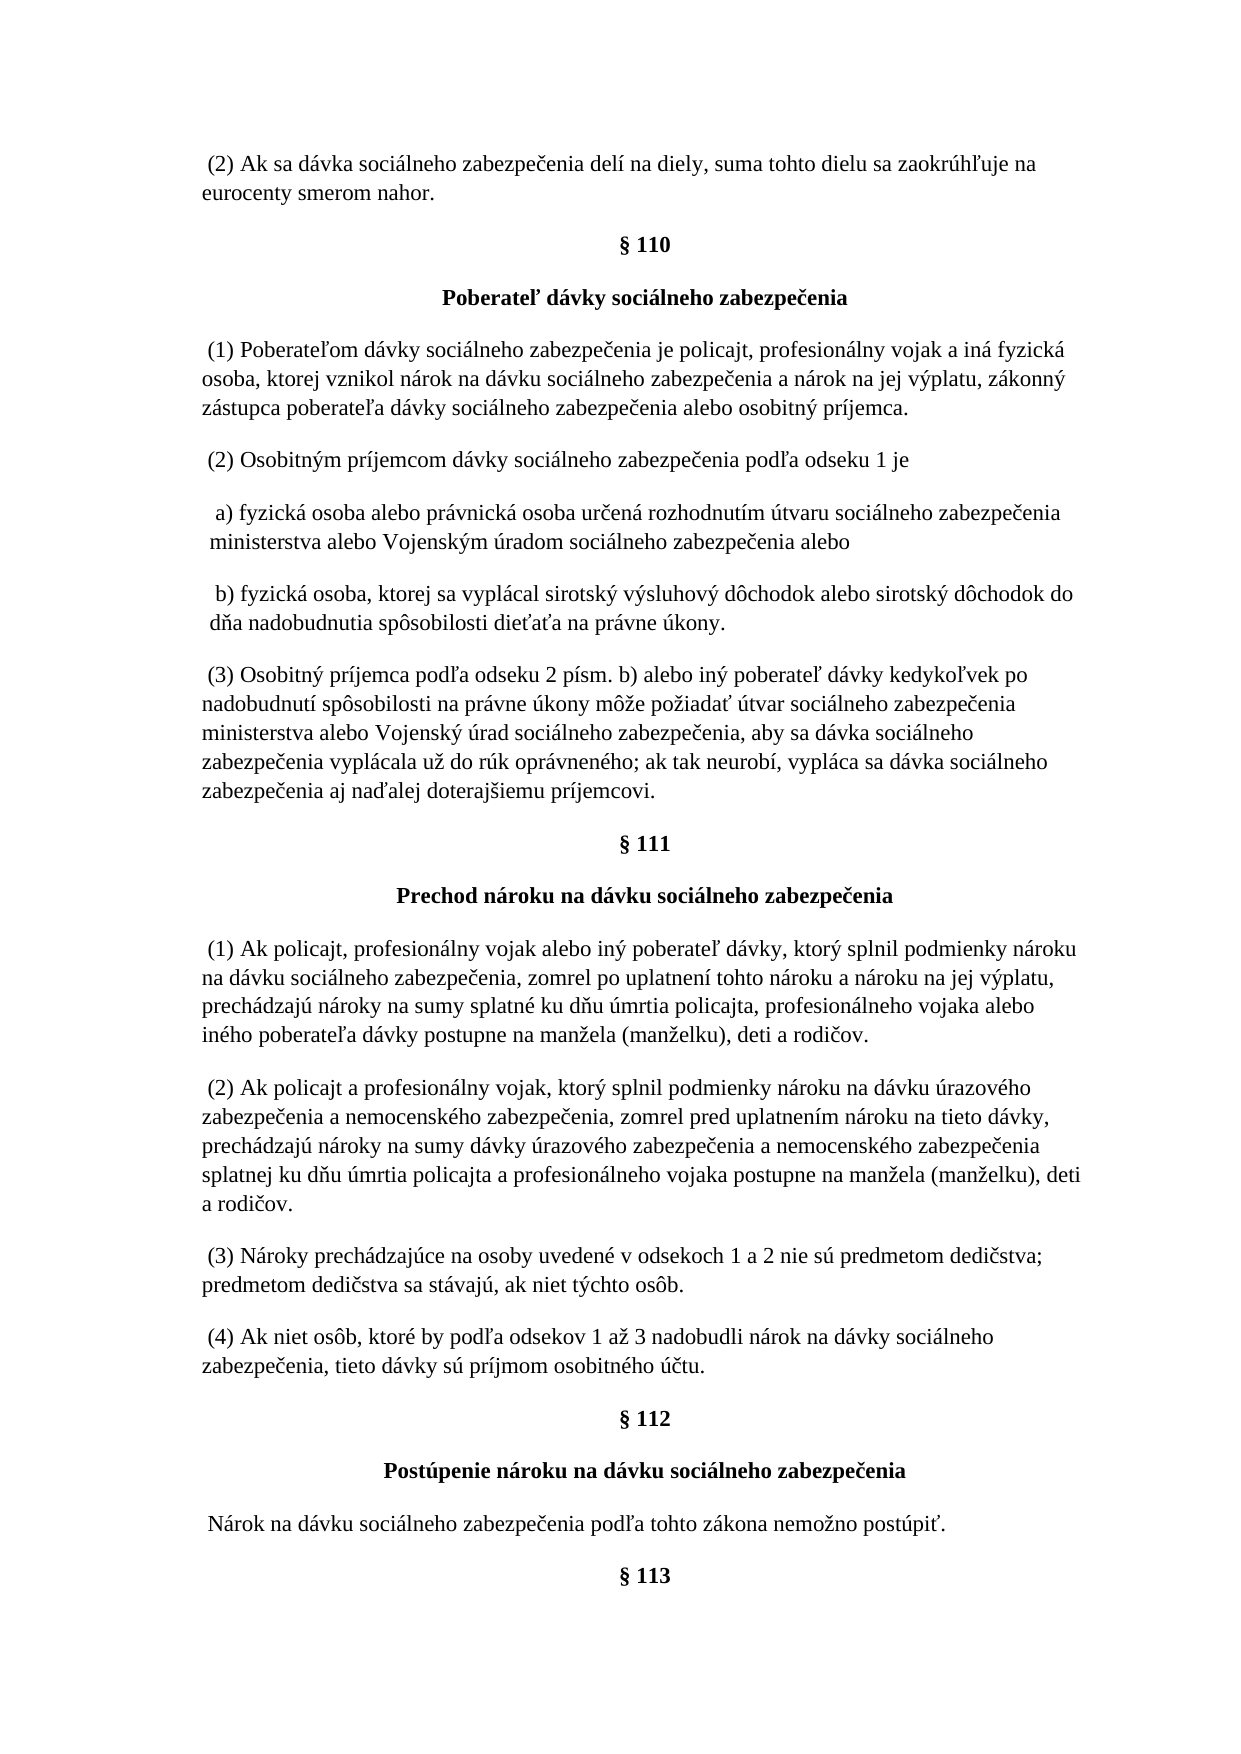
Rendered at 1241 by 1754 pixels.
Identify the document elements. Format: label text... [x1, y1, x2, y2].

text (4) Ak niet osôb, ktoré by podľa odsekov 1 až 3 nadobudli nárok na dávky sociálneho zabezpečenia, tieto dávky sú príjmom osobitného účtu. [202, 1323, 1090, 1379]
text (2) Ak policajt a profesionálny vojak, ktorý splnil podmienky nároku na dávku úrazového zabezpečenia a nemocenského zabezpečenia, zomrel pred uplatnením nároku na tieto dávky, prechádzajú nároky na sumy dávky úrazového zabezpečenia a nemocenského zabezpečenia splatnej ku dňu úmrtia policajta a profesionálneho vojaka postupne na manžela (manželku), deti a rodičov. [202, 1074, 1090, 1216]
text § 113 [194, 1562, 1090, 1588]
text § 110 [194, 231, 1090, 258]
text Nárok na dávku sociálneho zabezpečenia podľa tohto zákona nemožno postúpiť. [202, 1509, 1090, 1536]
text (3) Nároky prechádzajúce na osoby uvedené v odsekoch 1 a 2 nie sú predmetom dedičstva; predmetom dedičstva sa stávajú, ak niet týchto osôb. [202, 1242, 1090, 1297]
text a) fyzická osoba alebo právnická osoba určená rozhodnutím útvaru sociálneho zabezpečenia ministerstva alebo Vojenským úradom sociálneho zabezpečenia alebo [209, 499, 1090, 554]
text § 112 [194, 1405, 1090, 1431]
text Prechod nároku na dávku sociálneho zabezpečenia [194, 882, 1090, 908]
text b) fyzická osoba, ktorej sa vyplácal sirotský výsluhový dôchodok alebo sirotský dôchodok do dňa nadobudnutia spôsobilosti dieťaťa na právne úkony. [209, 580, 1090, 636]
text (3) Osobitný príjemca podľa odseku 2 písm. b) alebo iný poberateľ dávky kedykoľvek po nadobudnutí spôsobilosti na právne úkony môže požiadať útvar sociálneho zabezpečenia ministerstva alebo Vojenský úrad sociálneho zabezpečenia, aby sa dávka sociálneho zabezpečenia vyplácala už do rúk oprávneného; ak tak neurobí, vypláca sa dávka sociálneho zabezpečenia aj naďalej doterajšiemu príjemcovi. [202, 662, 1090, 804]
text Poberateľ dávky sociálneho zabezpečenia [194, 284, 1090, 310]
text (2) Ak sa dávka sociálneho zabezpečenia delí na diely, suma tohto dielu sa zaokrúhľuje na eurocenty smerom nahor. [202, 150, 1090, 205]
text (1) Poberateľom dávky sociálneho zabezpečenia je policajt, profesionálny vojak a iná fyzická osoba, ktorej vznikol nárok na dávku sociálneho zabezpečenia a nárok na jej výplatu, zákonný zástupca poberateľa dávky sociálneho zabezpečenia alebo osobitný príjemca. [202, 336, 1090, 420]
text § 111 [194, 830, 1090, 856]
text (1) Ak policajt, profesionálny vojak alebo iný poberateľ dávky, ktorý splnil podmienky nároku na dávku sociálneho zabezpečenia, zomrel po uplatnení tohto nároku a nároku na jej výplatu, prechádzajú nároky na sumy splatné ku dňu úmrtia policajta, profesionálneho vojaka alebo iného poberateľa dávky postupne na manžela (manželku), deti a rodičov. [202, 934, 1090, 1048]
text (2) Osobitným príjemcom dávky sociálneho zabezpečenia podľa odseku 1 je [202, 446, 1090, 473]
text Postúpenie nároku na dávku sociálneho zabezpečenia [194, 1457, 1090, 1483]
